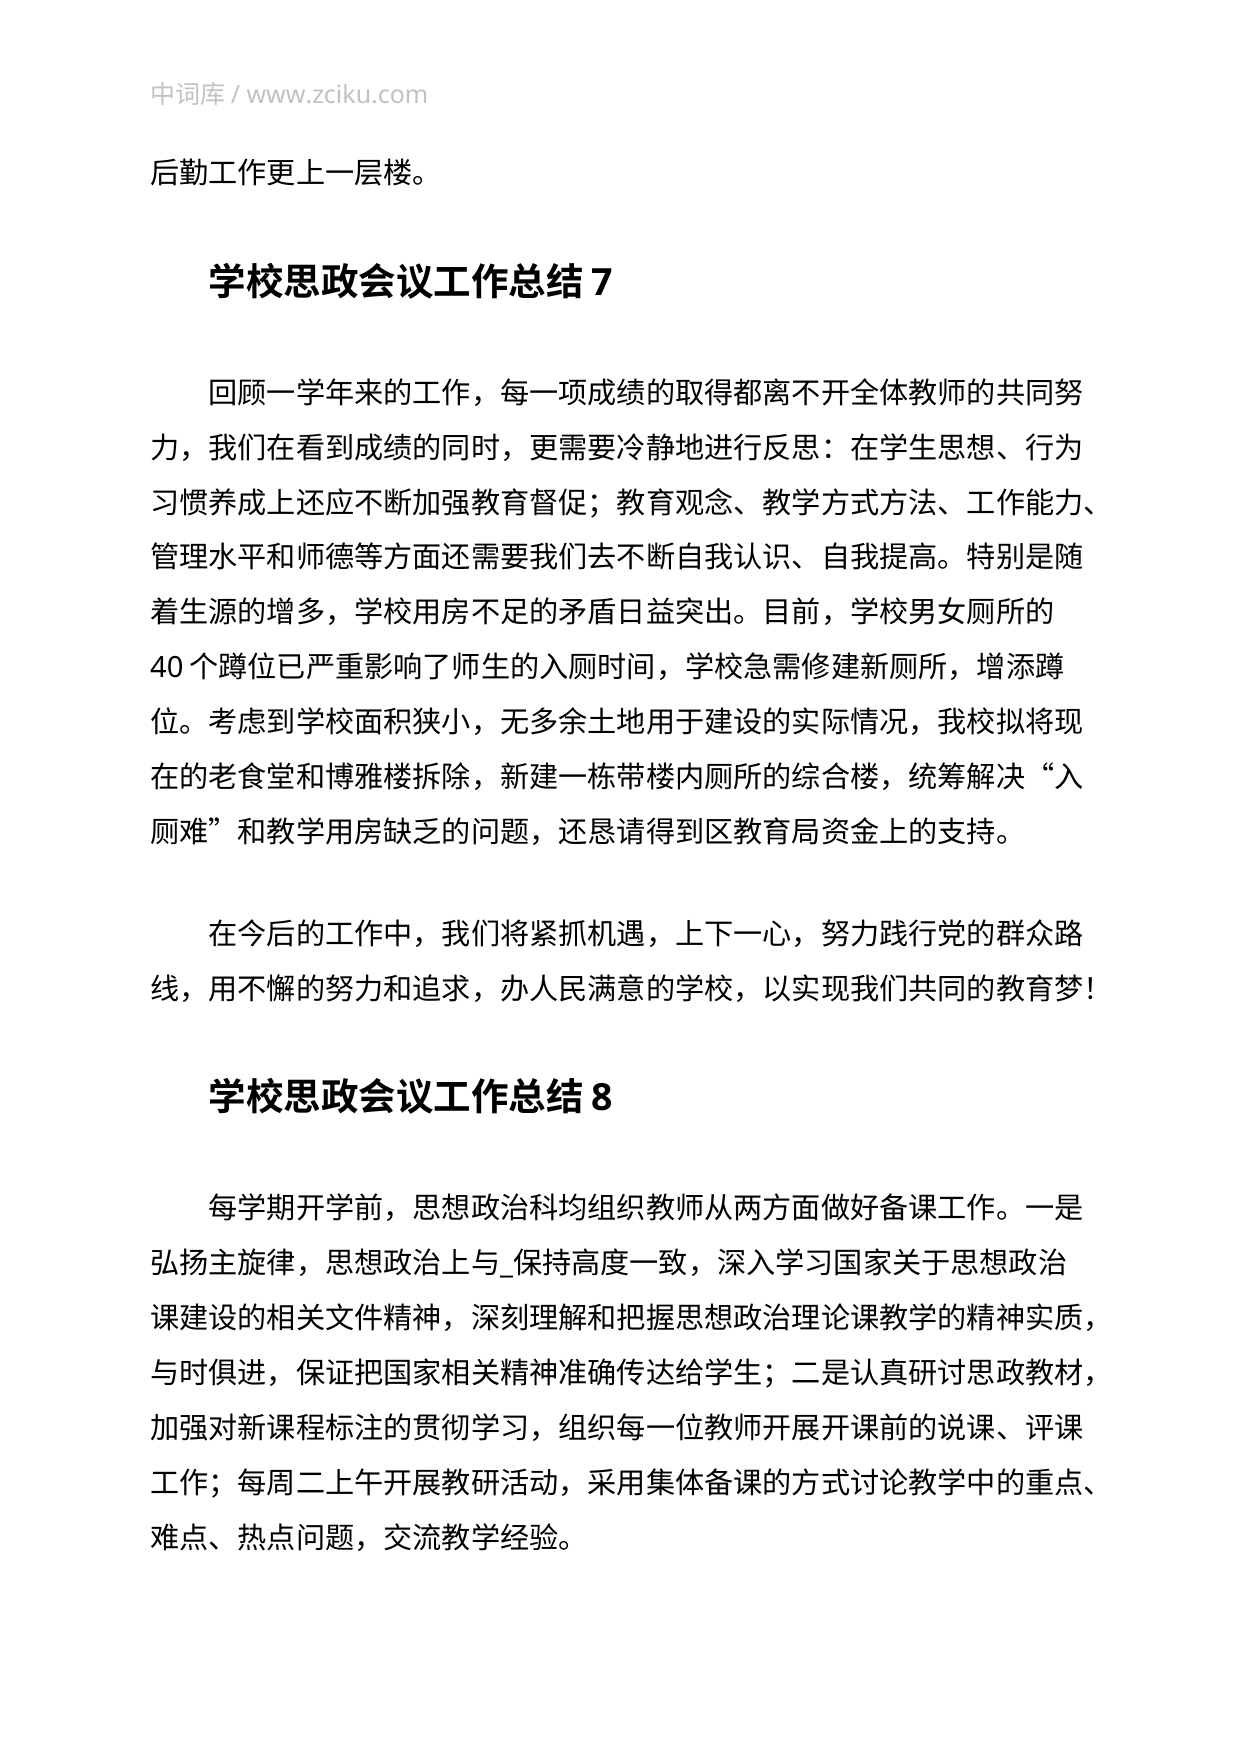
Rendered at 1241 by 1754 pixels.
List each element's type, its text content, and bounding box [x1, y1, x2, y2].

text 学校思政会议工作总结7 [150, 252, 1090, 306]
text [150, 150, 1090, 192]
text 学校思政会议工作总结8 [150, 1067, 1090, 1122]
text 回顾一学年来的工作，每一项成绩的取得都离不开全体教师的共同努力，我们在看到成绩的同时，更需要冷静地进行反思：在学生思想、行为习惯养成上还应不断加强教育督促；教育观念、教学方式方法、工作能力、管理水平和师德等方面还需要我们去不断自我认识、自我提高。特别是随着生源的增多，学校用房不足的矛盾日益突出。目前，学校男女厕所的40个蹲位已严重影响了师生的入厕时间，学校急需修建新厕所，增添蹲位。考虑到学校面积狭小，无多余土地用于建设的实际情况，我校拟将现在的老食堂和博雅楼拆除，新建一栋带楼内厕所的综合楼，统筹解决“入厕难”和教学用房缺乏的问题，还恳请得到区教育局资金上的支持。 [150, 369, 1090, 851]
text 在今后的工作中，我们将紧抓机遇，上下一心，努力践行党的群众路线，用不懈的努力和追求，办人民满意的学校，以实现我们共同的教育梦！ [150, 910, 1090, 1008]
text 每学期开学前，思想政治科均组织教师从两方面做好备课工作。一是弘扬主旋律，思想政治上与_保持高度一致，深入学习国家关于思想政治课建设的相关文件精神，深刻理解和把握思想政治理论课教学的精神实质，与时俱进，保证把国家相关精神准确传达给学生；二是认真研讨思政教材，加强对新课程标注的贯彻学习，组织每一位教师开展开课前的说课、评课工作；每周二上午开展教研活动，采用集体备课的方式讨论教学中的重点、难点、热点问题，交流教学经验。 [150, 1185, 1090, 1556]
